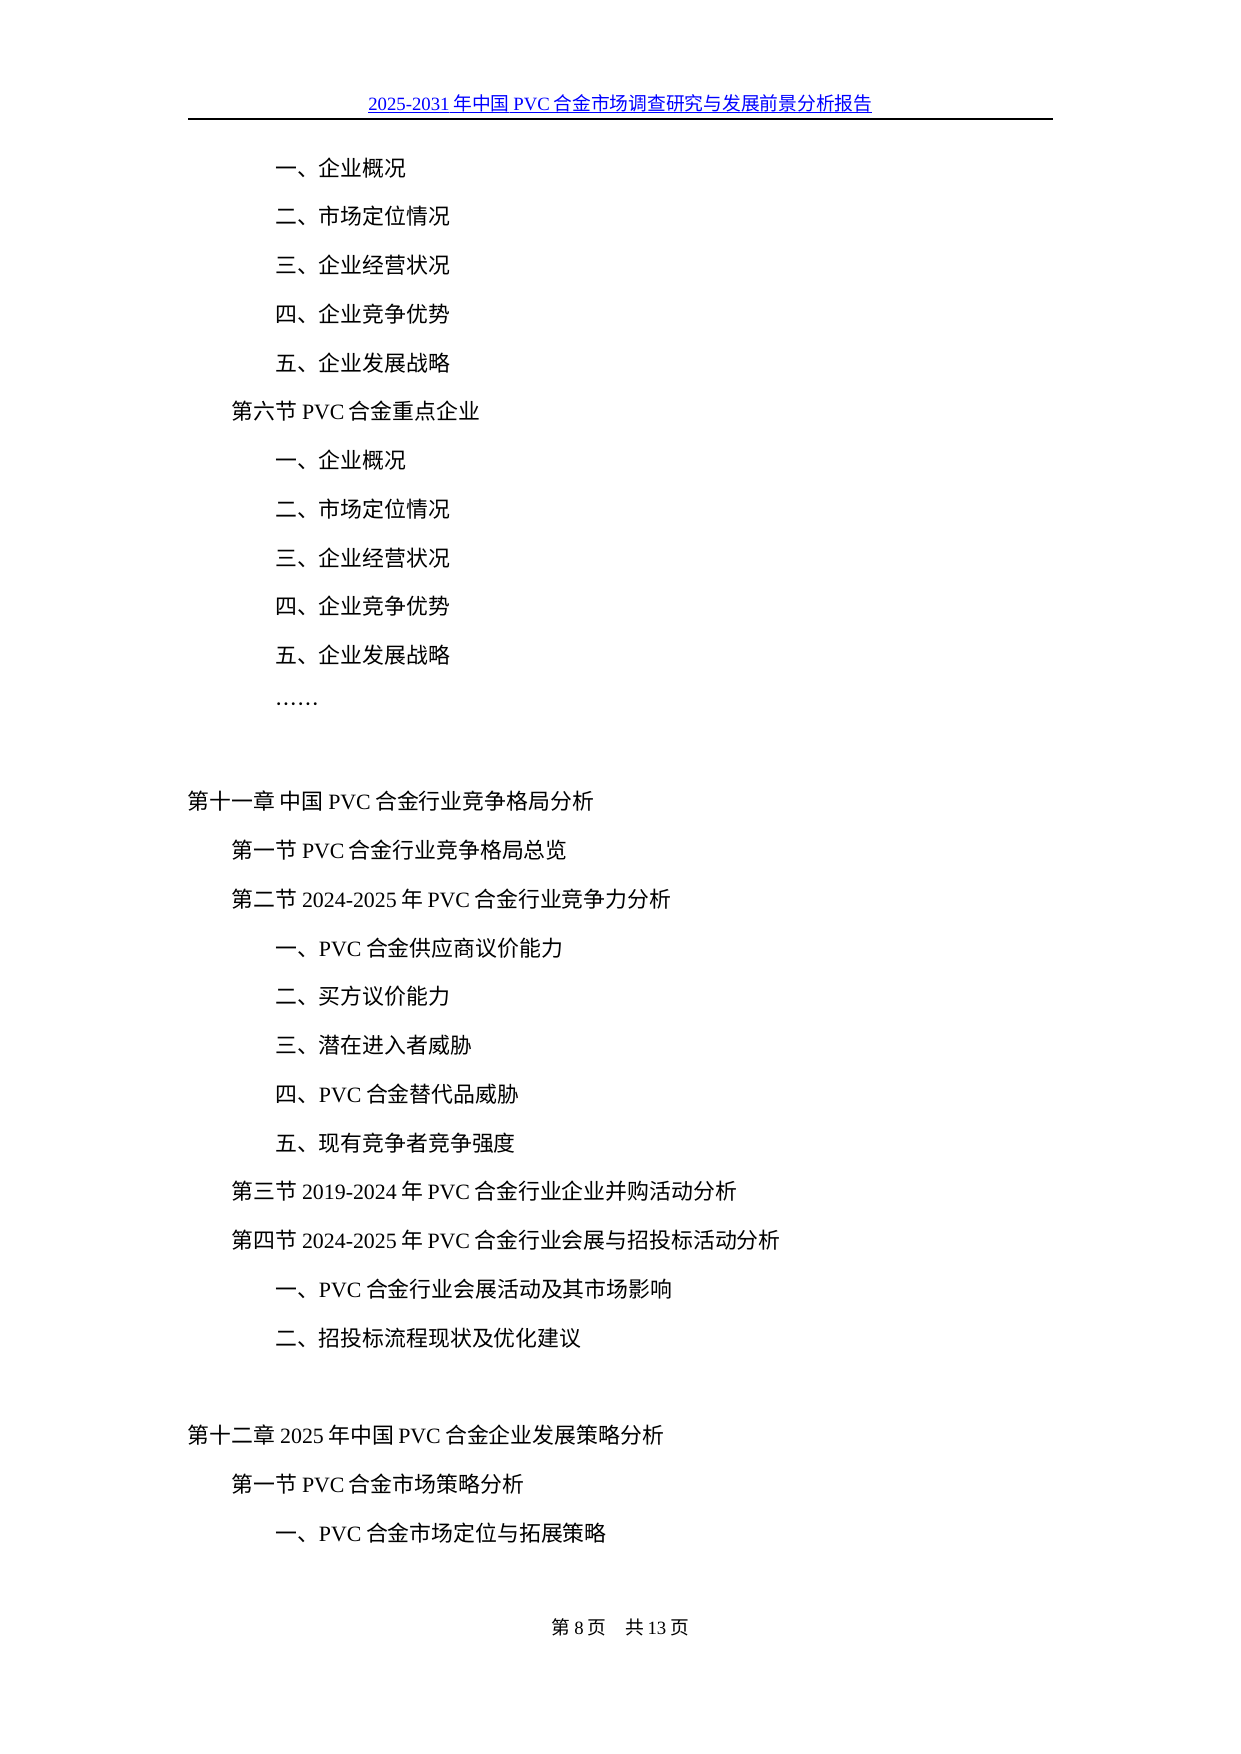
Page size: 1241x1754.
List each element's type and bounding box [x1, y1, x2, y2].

text [187, 150, 1053, 1548]
